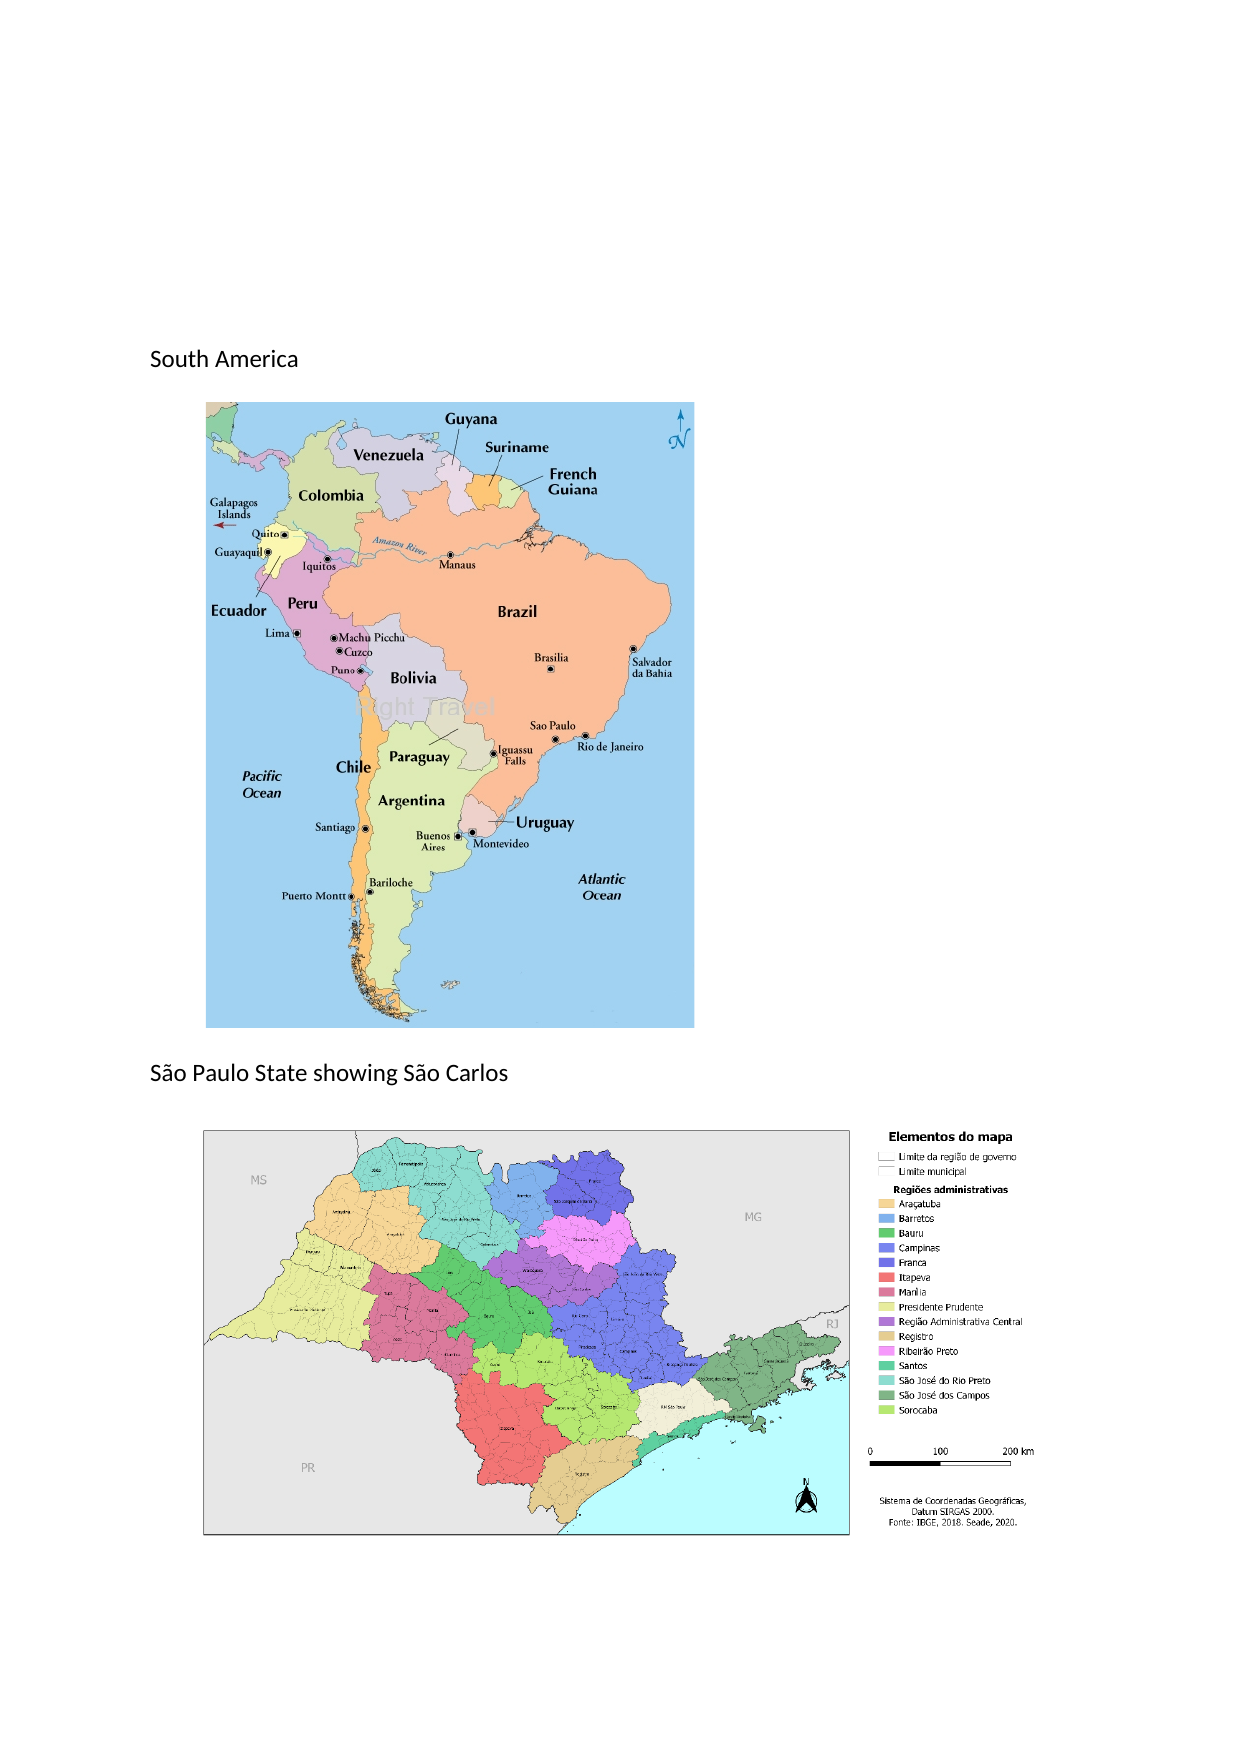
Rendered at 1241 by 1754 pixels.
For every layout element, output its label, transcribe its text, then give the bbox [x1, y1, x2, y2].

picture [205, 402, 695, 1028]
text South America [150, 343, 1090, 373]
text São Paulo State showing São Carlos [150, 1057, 1090, 1088]
picture [190, 1116, 1050, 1547]
